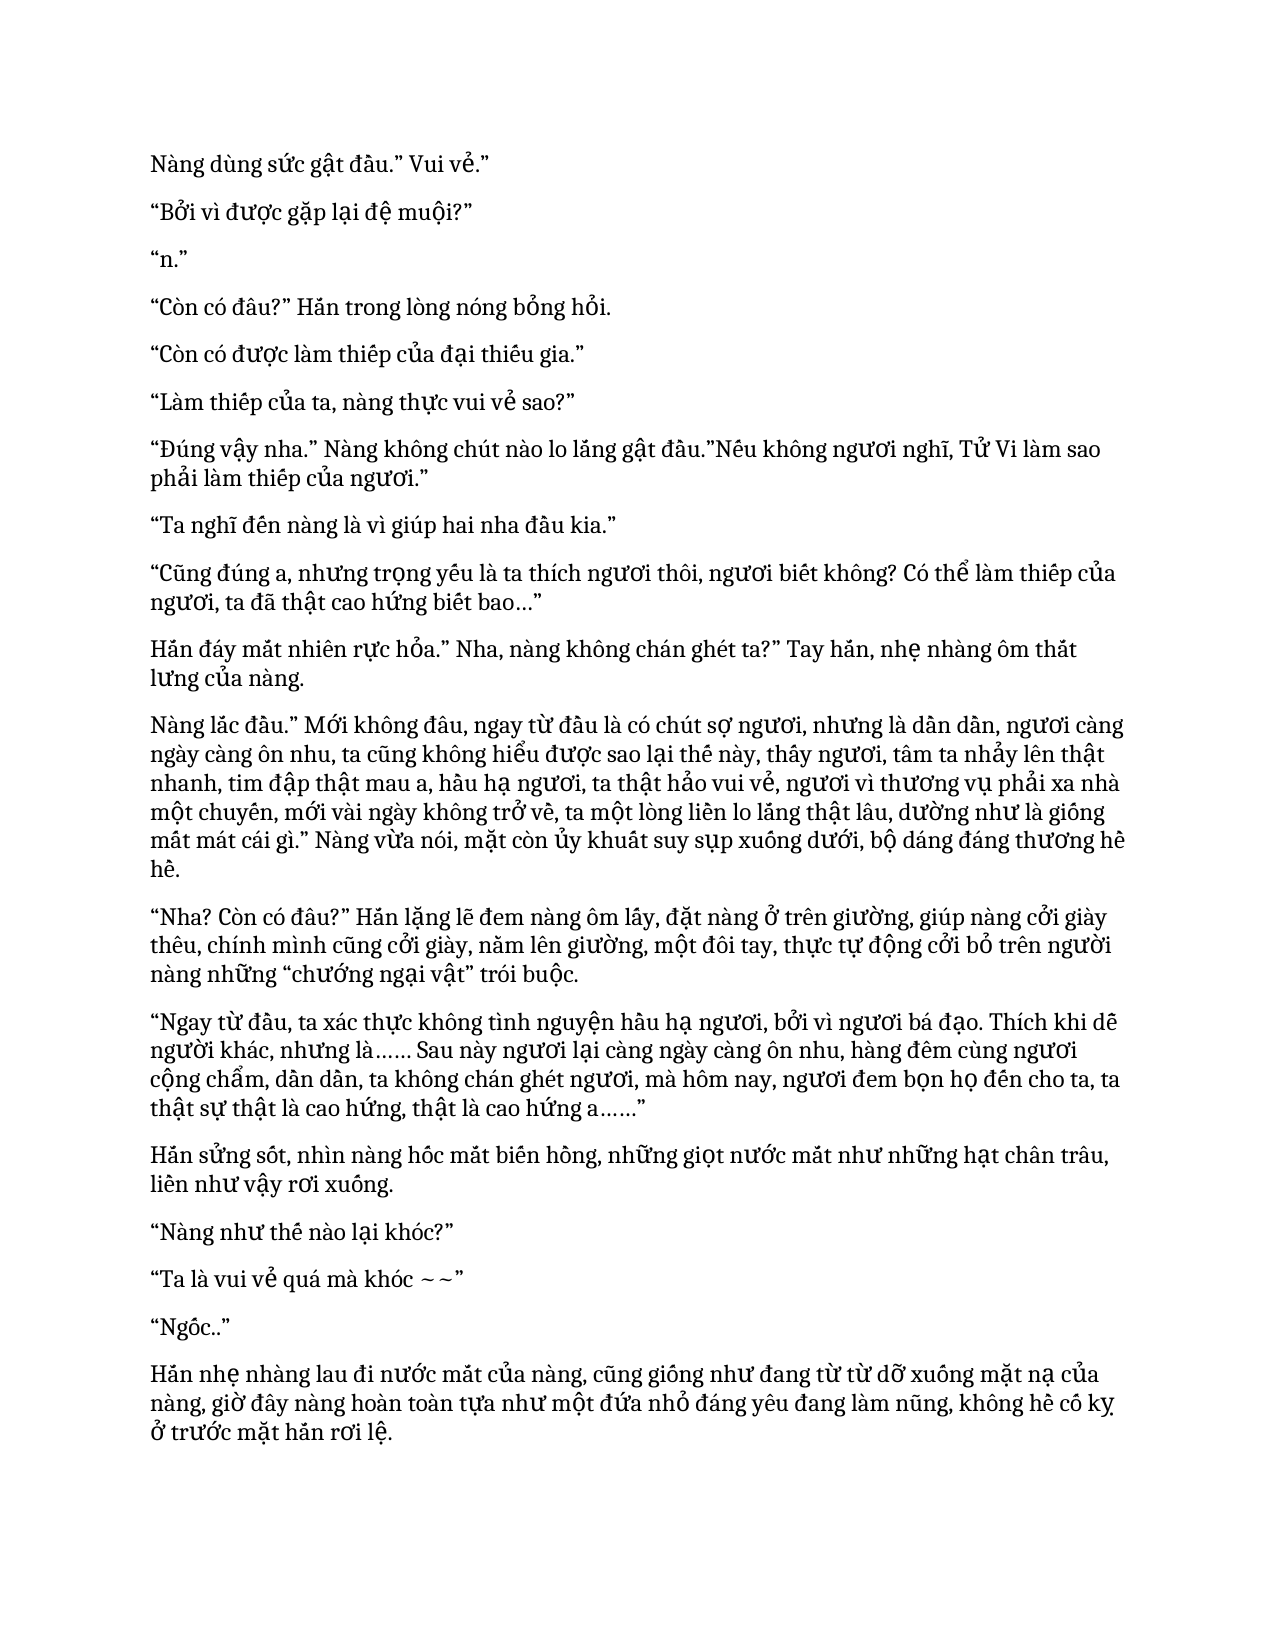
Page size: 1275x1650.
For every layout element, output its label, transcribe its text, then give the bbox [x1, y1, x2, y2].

text “Bởi vì được gặp lại đệ muội?” [150, 197, 1125, 226]
text “Còn có được làm thiếp của đại thiếu gia.” [150, 340, 1125, 369]
text Hắn sửng sốt, nhìn nàng hốc mắt biến hồng, những giọt nước mắt như những hạt chân trâu, liền như vậy rơi xuống. [150, 1141, 1125, 1199]
text “Ngốc..” [150, 1312, 1125, 1341]
text “Nha? Còn có đâu?” Hắn lặng lẽ đem nàng ôm lấy, đặt nàng ở trên giường, giúp nàng cởi giày thêu, chính mình cũng cởi giày, nằm lên giường, một đôi tay, thực tự động cởi bỏ trên người nàng những “chướng ngại vật” trói buộc. [150, 902, 1125, 989]
text “Ngay từ đầu, ta xác thực không tình nguyện hầu hạ ngươi, bởi vì ngươi bá đạo. Thích khi dễ người khác, nhưng là…… Sau này ngươi lại càng ngày càng ôn nhu, hàng đêm cùng ngươi cộng chẩm, dần dần, ta không chán ghét ngươi, mà hôm nay, ngươi đem bọn họ đến cho ta, ta thật sự thật là cao hứng, thật là cao hứng a……” [150, 1007, 1125, 1122]
text Nàng dùng sức gật đầu.” Vui vẻ.” [150, 150, 1125, 179]
text “Làm thiếp của ta, nàng thực vui vẻ sao?” [150, 387, 1125, 416]
text Hắn nhẹ nhàng lau đi nước mắt của nàng, cũng giống như đang từ từ dỡ xuống mặt nạ của nàng, giờ đây nàng hoàn toàn tựa như một đứa nhỏ đáng yêu đang làm nũng, không hề cố kỵ ở trước mặt hắn rơi lệ. [150, 1360, 1125, 1446]
text “n.” [150, 245, 1125, 274]
text Nàng lắc đầu.” Mới không đâu, ngay từ đầu là có chút sợ ngươi, nhưng là dần dần, ngươi càng ngày càng ôn nhu, ta cũng không hiểu được sao lại thế này, thấy ngươi, tâm ta nhảy lên thật nhanh, tim đập thật mau a, hầu hạ ngươi, ta thật hảo vui vẻ, ngươi vì thương vụ phải xa nhà một chuyến, mới vài ngày không trở về, ta một lòng liền lo lắng thật lâu, dường như là giống mất mát cái gì.” Nàng vừa nói, mặt còn ủy khuất suy sụp xuống dưới, bộ dáng đáng thương hề hề. [150, 711, 1125, 884]
text Hắn đáy mắt nhiên rực hỏa.” Nha, nàng không chán ghét ta?” Tay hắn, nhẹ nhàng ôm thắt lưng của nàng. [150, 635, 1125, 692]
text “Ta là vui vẻ quá mà khóc ~~” [150, 1265, 1125, 1294]
text “Ta nghĩ đến nàng là vì giúp hai nha đầu kia.” [150, 511, 1125, 540]
text “Cũng đúng a, nhưng trọng yếu là ta thích ngươi thôi, ngươi biết không? Có thể làm thiếp của ngươi, ta đã thật cao hứng biết bao…” [150, 559, 1125, 616]
text “Đúng vậy nha.” Nàng không chút nào lo lắng gật đầu.”Nếu không ngươi nghĩ, Tử Vi làm sao phải làm thiếp của ngươi.” [150, 435, 1125, 492]
text “Còn có đâu?” Hắn trong lòng nóng bỏng hỏi. [150, 292, 1125, 321]
text “Nàng như thế nào lại khóc?” [150, 1217, 1125, 1246]
